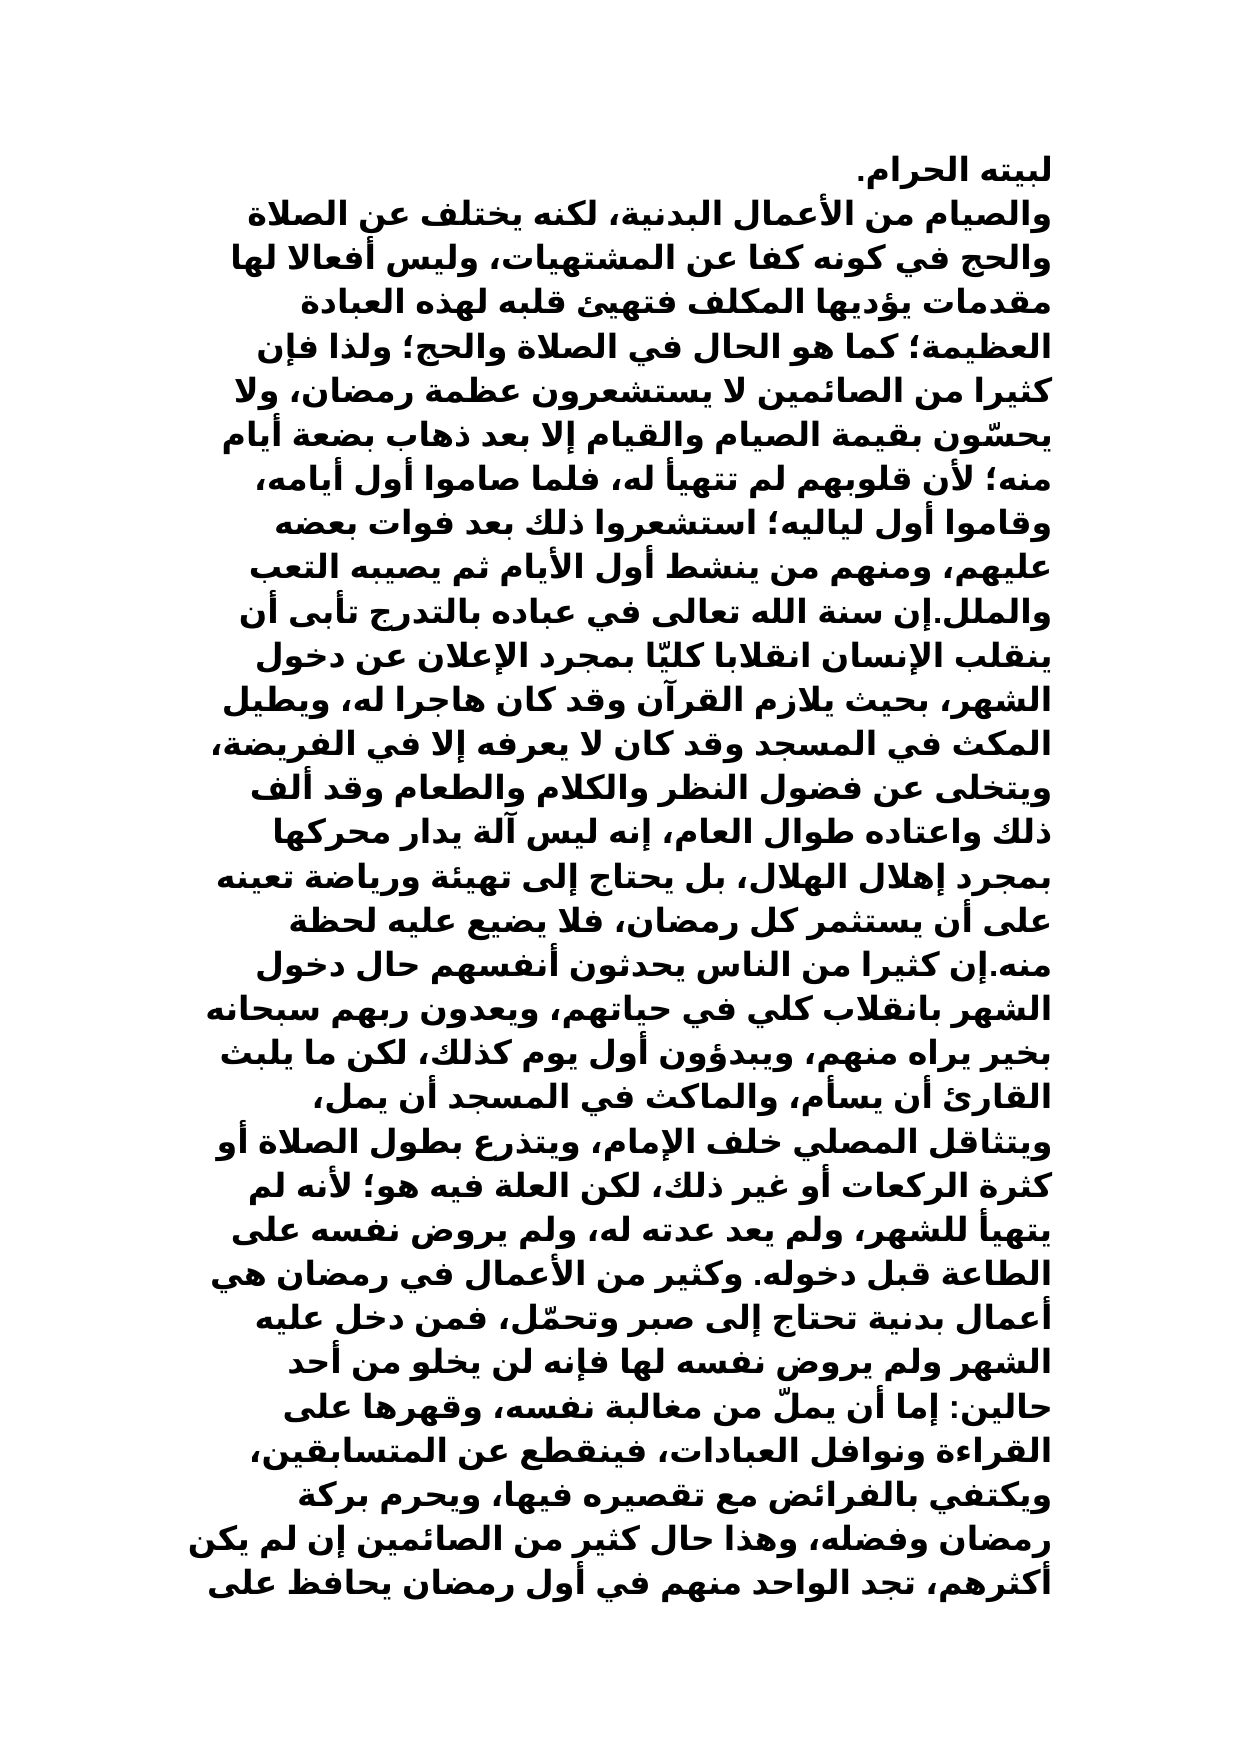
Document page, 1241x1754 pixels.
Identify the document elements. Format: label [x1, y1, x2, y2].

text [187, 150, 1053, 1602]
